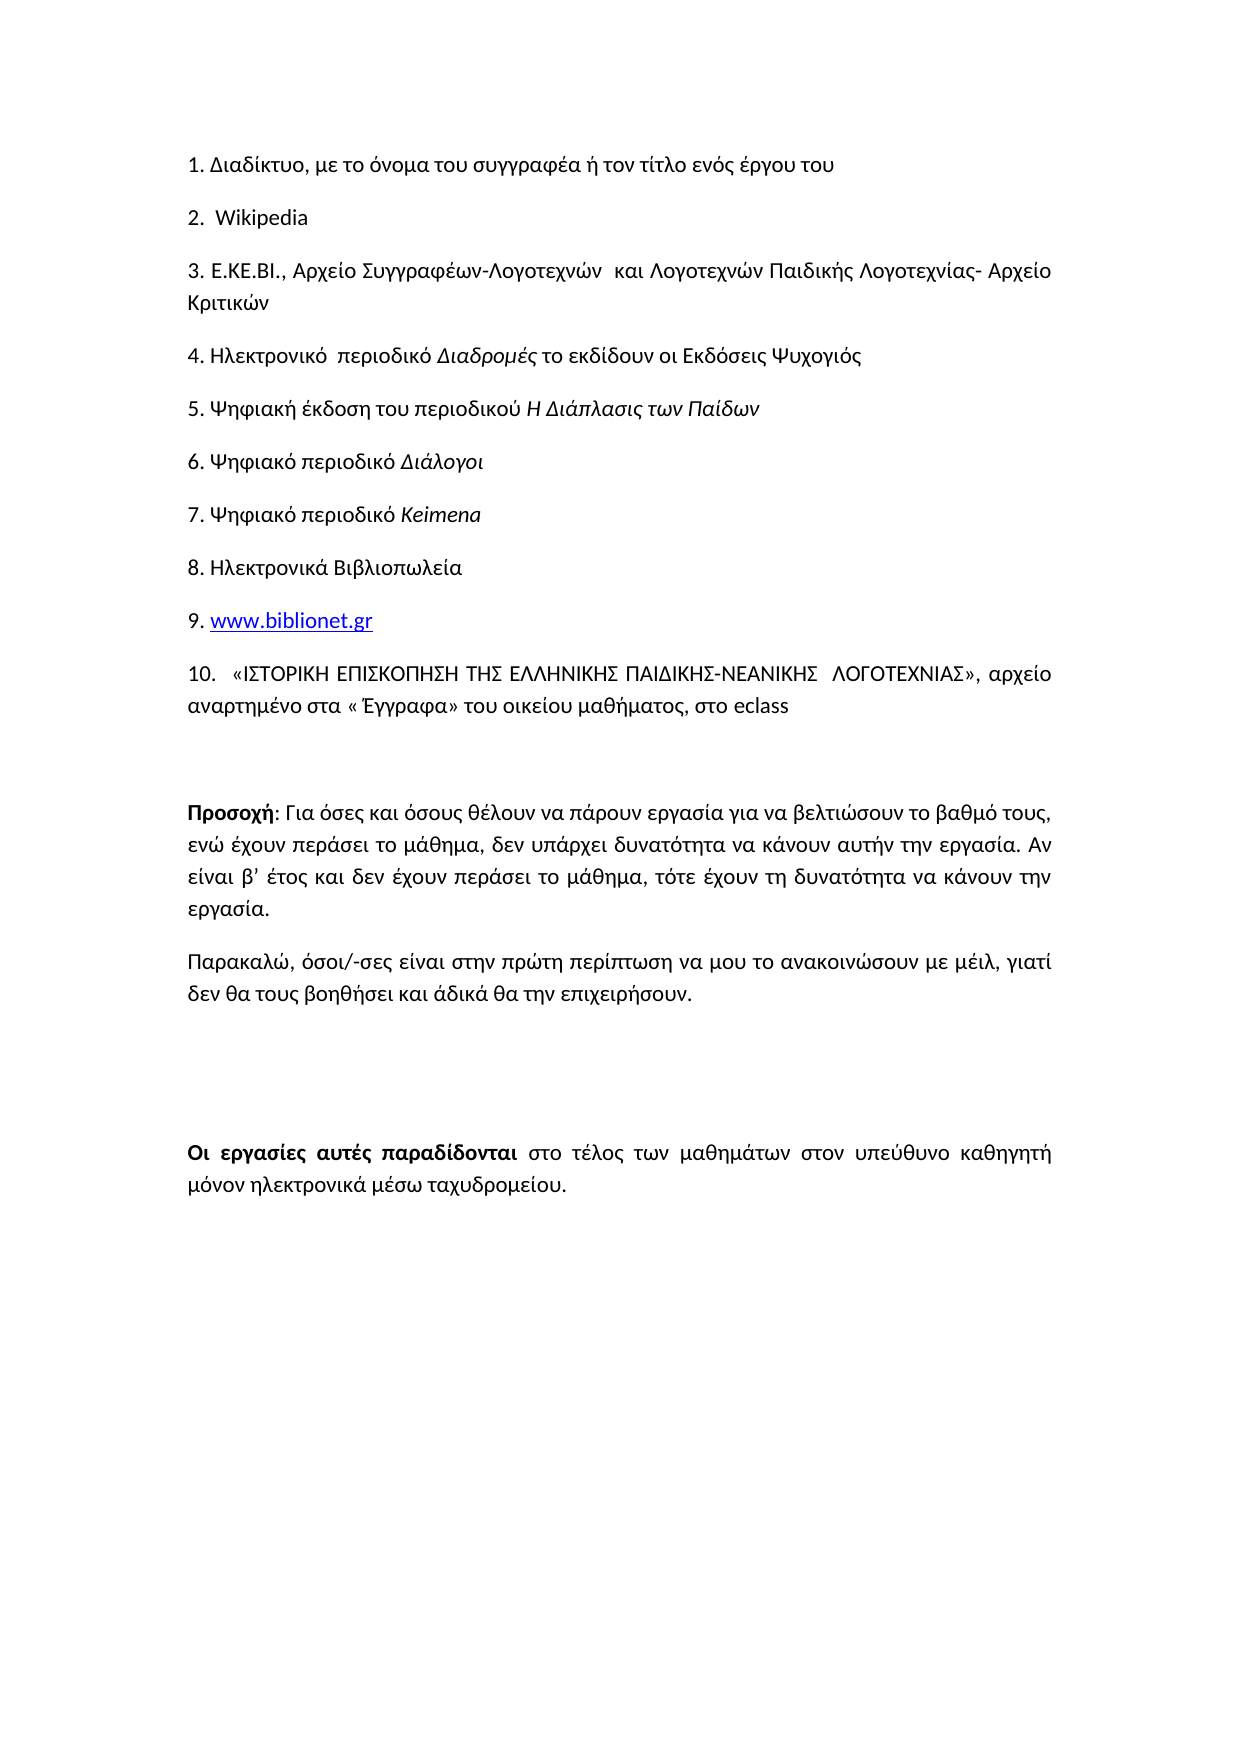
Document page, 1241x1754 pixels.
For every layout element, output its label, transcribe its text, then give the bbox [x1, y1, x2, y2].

text 2. Wikipedia [187, 203, 1053, 231]
text Παρακαλώ, όσοι/-σες είναι στην πρώτη περίπτωση να μου το ανακοινώσουν με μέιλ, γιατί δεν θα τους βοηθήσει και άδικά θα την επιχειρήσουν. [187, 947, 1053, 1007]
text 1. Διαδίκτυο, με το όνομα του συγγραφέα ή τον τίτλο ενός έργου του [187, 150, 1053, 178]
text 10. «ΙΣΤΟΡΙΚΗ ΕΠΙΣΚΟΠΗΣΗ ΤΗΣ ΕΛΛΗΝΙΚΗΣ ΠΑΙΔΙΚΗΣ-ΝΕΑΝΙΚΗΣ ΛΟΓΟΤΕΧΝΙΑΣ», αρχείο αναρτημένο στα « Έγγραφα» του οικείου μαθήματος, στο eclass [187, 659, 1053, 719]
text Προσοχή: Για όσες και όσους θέλουν να πάρουν εργασία για να βελτιώσουν το βαθμό τους, ενώ έχουν περάσει το μάθημα, δεν υπάρχει δυνατότητα να κάνουν αυτήν την εργασία. Αν είναι β’ έτος και δεν έχουν περάσει το μάθημα, τότε έχουν τη δυνατότητα να κάνουν την εργασία. [187, 798, 1053, 922]
text 4. Ηλεκτρονικό περιοδικό Διαδρομές το εκδίδουν οι Εκδόσεις Ψυχογιός [187, 341, 1053, 369]
text 9. www.biblionet.gr [187, 606, 1053, 634]
text 5. Ψηφιακή έκδοση του περιοδικού Η Διάπλασις των Παίδων [187, 394, 1053, 422]
text Οι εργασίες αυτές παραδίδονται στο τέλος των μαθημάτων στον υπεύθυνο καθηγητή μόνον ηλεκτρονικά μέσω ταχυδρομείου. [187, 1138, 1053, 1199]
text 3. Ε.ΚΕ.ΒΙ., Αρχείο Συγγραφέων-Λογοτεχνών και Λογοτεχνών Παιδικής Λογοτεχνίας- Αρχείο Κριτικών [187, 256, 1053, 316]
text 7. Ψηφιακό περιοδικό Keimena [187, 500, 1053, 528]
text 8. Ηλεκτρονικά Βιβλιοπωλεία [187, 553, 1053, 581]
text 6. Ψηφιακό περιοδικό Διάλογοι [187, 447, 1053, 475]
